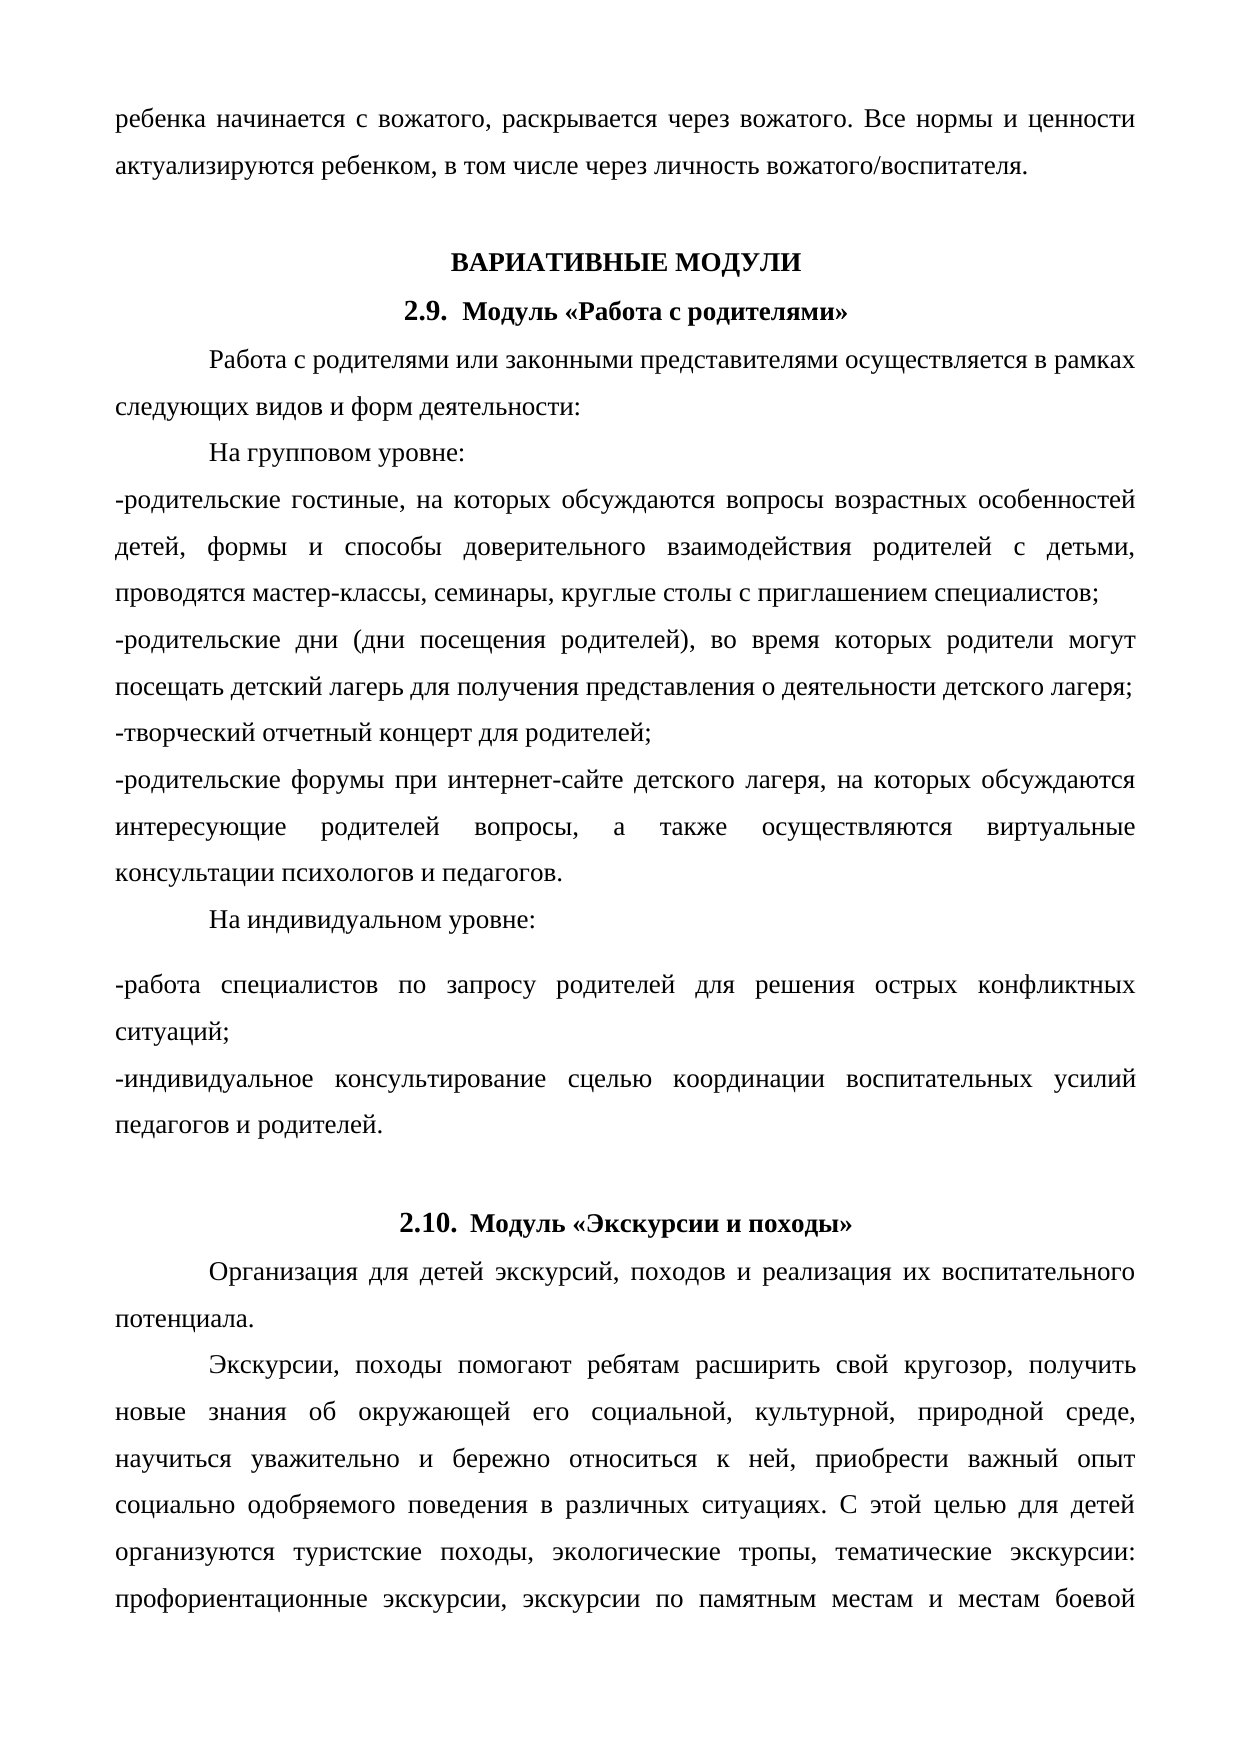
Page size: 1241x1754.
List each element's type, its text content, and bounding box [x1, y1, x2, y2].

text Организация для детей экскурсий, походов и реализация их воспитательного потенциала. [115, 1255, 1137, 1333]
text -родительские форумы при интернет-сайте детского лагеря, на которых обсуждаются интересующие родителей вопросы, а также осуществляются виртуальные консультации психологов и педагогов. [115, 763, 1137, 887]
list Модуль «Экскурсии и походы» [115, 1205, 1137, 1238]
list Модуль «Работа с родителями» [115, 293, 1137, 326]
text -индивидуальное консультирование cцелью координации воспитательных усилий педагогов и родителей. [115, 1062, 1137, 1139]
text На индивидуальном уровне: [115, 903, 1137, 934]
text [115, 1349, 1137, 1613]
text На групповом уровне: [115, 436, 1137, 467]
text -родительские гостиные, на которых обсуждаются вопросы возрастных особенностей детей, формы и способы доверительного взаимодействия родителей с детьми, проводятся мастер-классы, семинары, круглые столы с приглашением специалистов; [115, 483, 1137, 607]
text Работа с родителями или законными представителями осуществляется в рамках следующих видов и форм деятельности: [115, 343, 1137, 421]
text -родительские дни (дни посещения родителей), во время которых родители могут посещать детский лагерь для получения представления о деятельности детского лагеря; [115, 623, 1137, 701]
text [115, 103, 1137, 180]
text ВАРИАТИВНЫЕ МОДУЛИ [115, 246, 1137, 277]
text -творческий отчетный концерт для родителей; [115, 716, 1137, 747]
text -работа специалистов по запросу родителей для решения острых конфликтных ситуаций; [115, 968, 1137, 1046]
